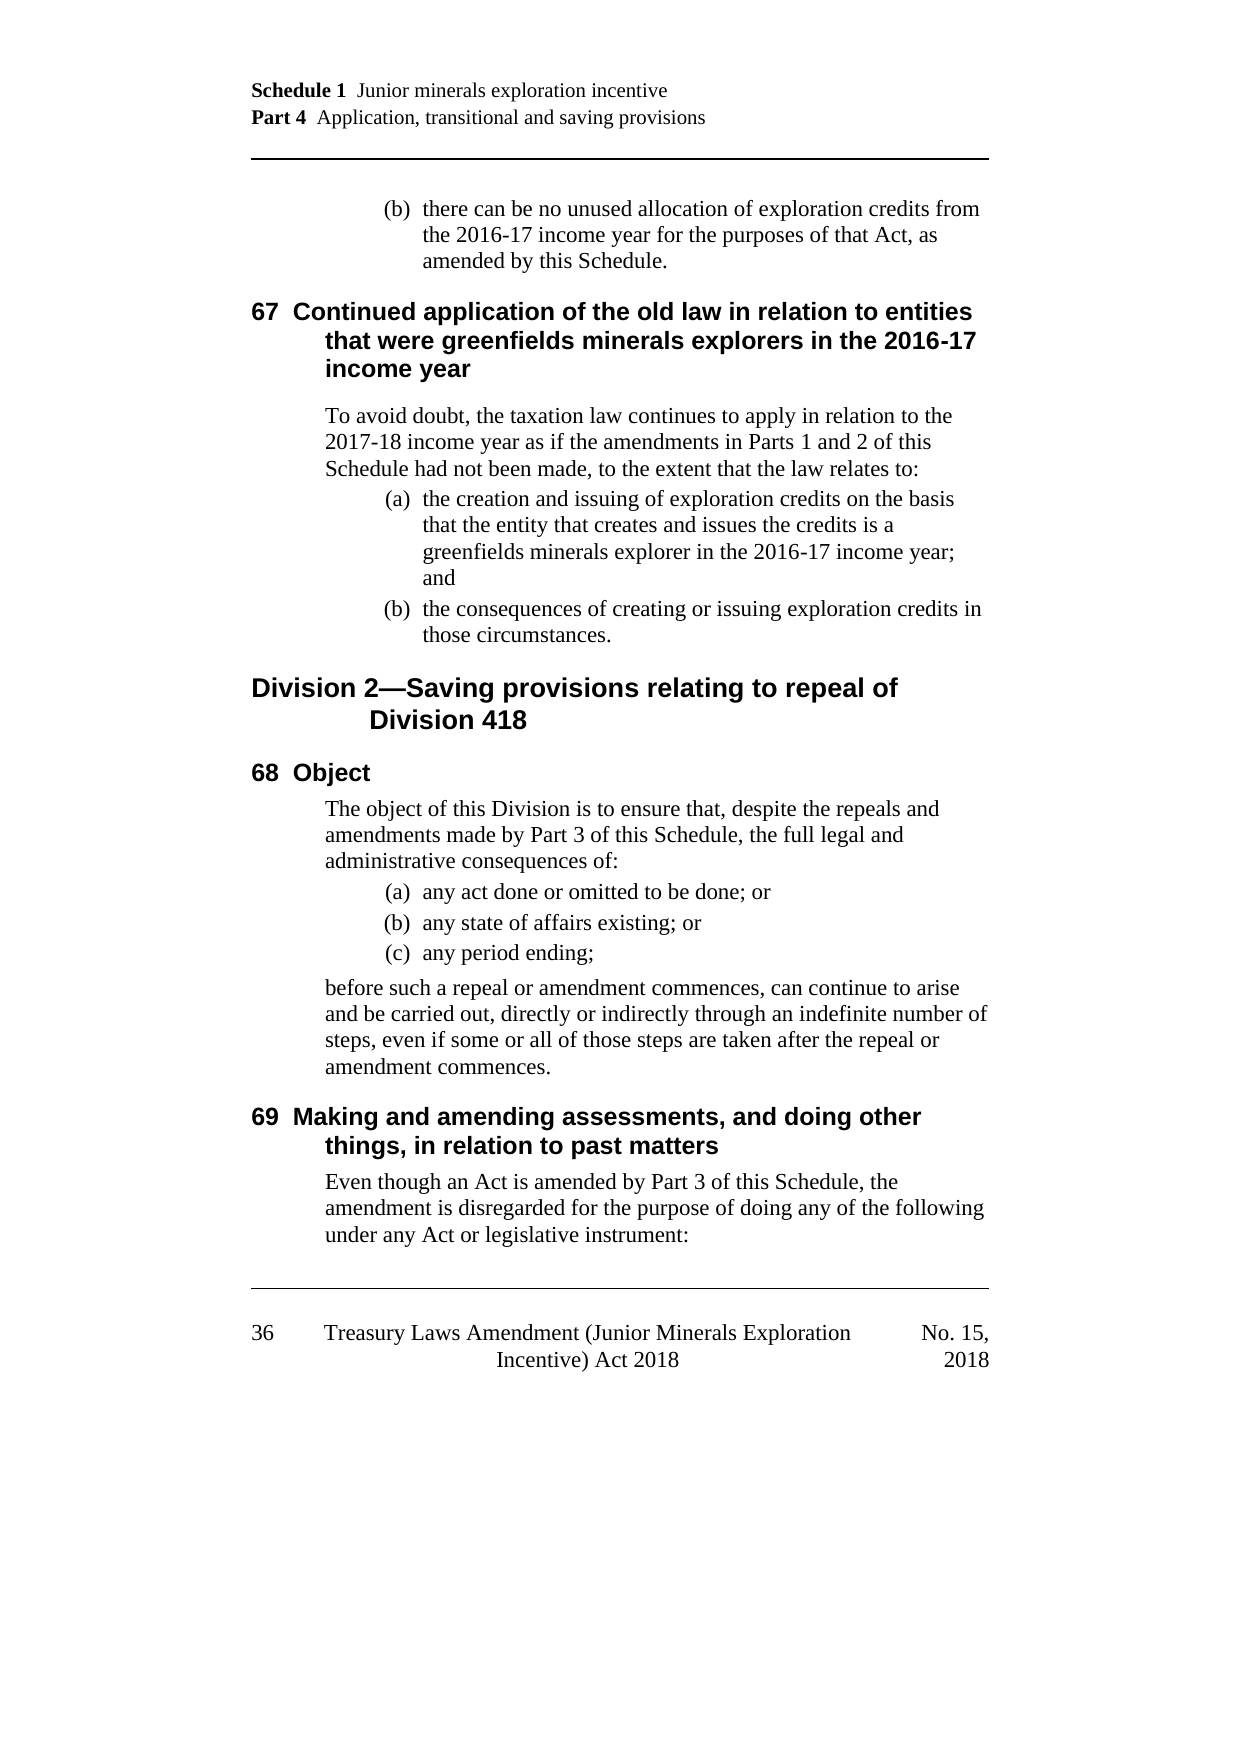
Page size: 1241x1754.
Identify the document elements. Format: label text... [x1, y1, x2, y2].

text Even though an Act is amended by Part 3 of this Schedule, the amendment is disregarded for the purpose of doing any of the following under any Act or legislative instrument: [325, 1168, 989, 1247]
text (b) there can be no unused allocation of exploration credits from the 2016-17 income year for the purposes of that Act, as amended by this Schedule. [251, 195, 989, 274]
text (a) the creation and issuing of exploration credits on the basis that the entity that creates and issues the credits is a greenfields minerals explorer in the 2016-17 income year; and [251, 485, 989, 591]
text (b) any state of affairs existing; or [251, 909, 989, 935]
text 68 Object [251, 758, 989, 787]
text Division 2—Saving provisions relating to repeal of Division 418 [251, 672, 989, 735]
text 69 Making and amending assessments, and doing other things, in relation to past matters [251, 1102, 989, 1160]
text (b) the consequences of creating or issuing exploration credits in those circumstances. [251, 595, 989, 647]
text To avoid doubt, the taxation law continues to apply in relation to the 2017-18 income year as if the amendments in Parts 1 and 2 of this Schedule had not been made, to the extent that the law relates to: [251, 402, 989, 481]
text The object of this Division is to ensure that, despite the repeals and amendments made by Part 3 of this Schedule, the full legal and administrative consequences of: [325, 795, 989, 874]
text (a) any act done or omitted to be done; or [251, 878, 989, 904]
text 67 Continued application of the old law in relation to entities that were greenfields minerals explorers in the 2016-17 income year [251, 297, 989, 383]
text before such a repeal or amendment commences, can continue to arise and be carried out, directly or indirectly through an indefinite number of steps, even if some or all of those steps are taken after the repeal or amendment commences. [325, 974, 989, 1079]
text (c) any period ending; [251, 939, 989, 966]
